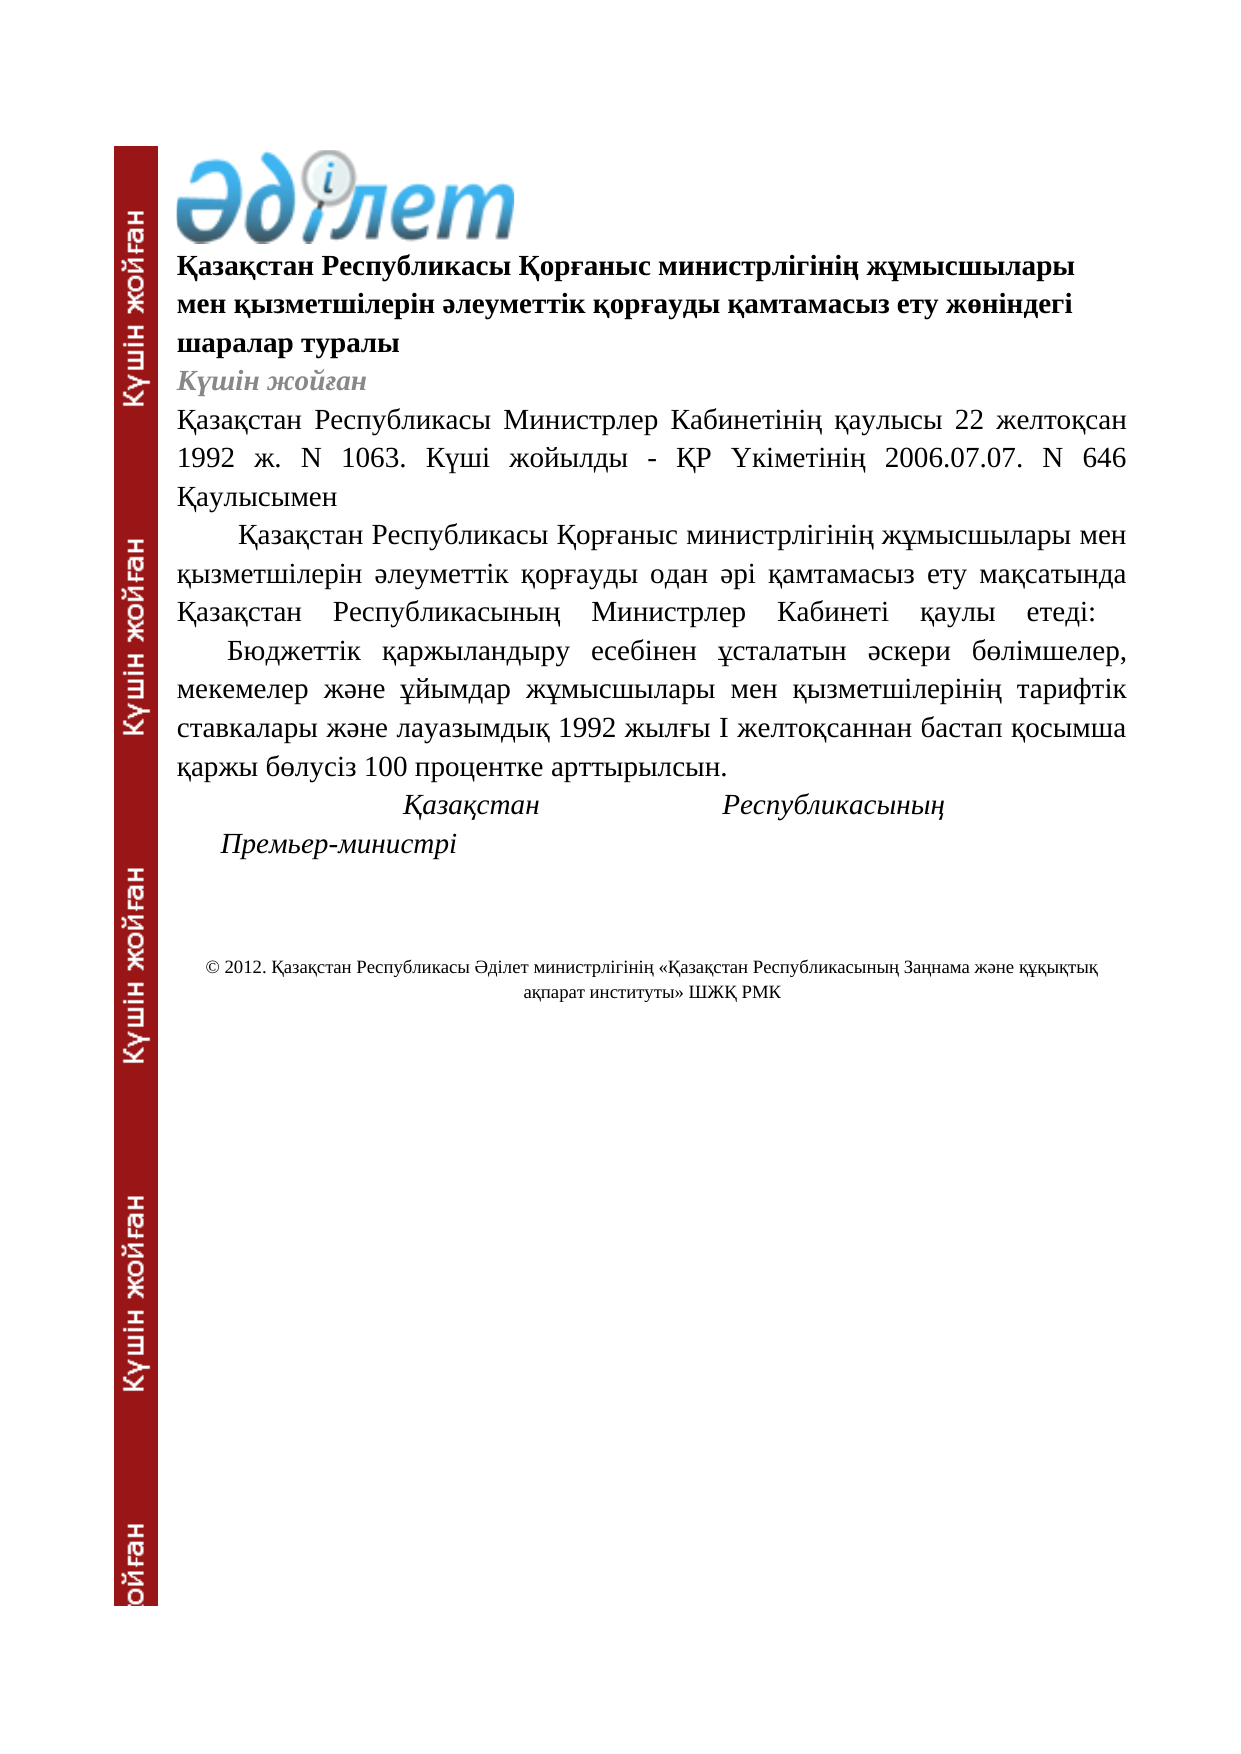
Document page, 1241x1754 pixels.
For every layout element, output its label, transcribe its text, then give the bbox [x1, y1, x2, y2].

text Қазақстан Республикасы Қорғаныс министрлiгiнiң жұмысшылары мен қызметшiлерiн әлеуметтiк қорғауды одан әрi қамтамасыз ету мақсатында Қазақстан Республикасының Министрлер Кабинетi қаулы етедi: Бюджеттiк қаржыландыру есебiнен ұсталатын әскери бөлiмшелер, мекемелер және ұйымдар жұмысшылары мен қызметшiлерiнiң тарифтiк ставкалары және лауазымдық 1992 жылғы I желтоқсаннан бастап қосымша қаржы бөлусiз 100 процентке арттырылсын. [112, 517, 1128, 782]
text Күшін жойған [112, 363, 1128, 397]
picture [114, 397, 158, 402]
picture [114, 859, 158, 956]
picture [114, 782, 158, 787]
picture [176, 150, 515, 244]
picture [114, 358, 158, 363]
picture [114, 512, 158, 517]
picture [114, 146, 158, 248]
text Қазақстан Республикасы Қорғаныс министрлiгiнiң жұмысшылары мен қызметшiлерiн әлеуметтiк қорғауды қамтамасыз ету жөнiндегi шаралар туралы [112, 248, 1128, 358]
picture [114, 1002, 158, 1606]
text © 2012. Қазақстан Республикасы Әділет министрлігінің «Қазақстан Республикасының Заңнама және құқықтық ақпарат институты» ШЖҚ РМК [112, 956, 1128, 1002]
text Қазақстан Республикасының Премьер-министрi [112, 787, 1128, 859]
text Қазақстан Республикасы Министрлер Кабинетiнiң қаулысы 22 желтоқсан 1992 ж. N 1063. Күші жойылды - ҚР Үкіметінің 2006.07.07. N 646 Қаулысымен [112, 402, 1128, 512]
